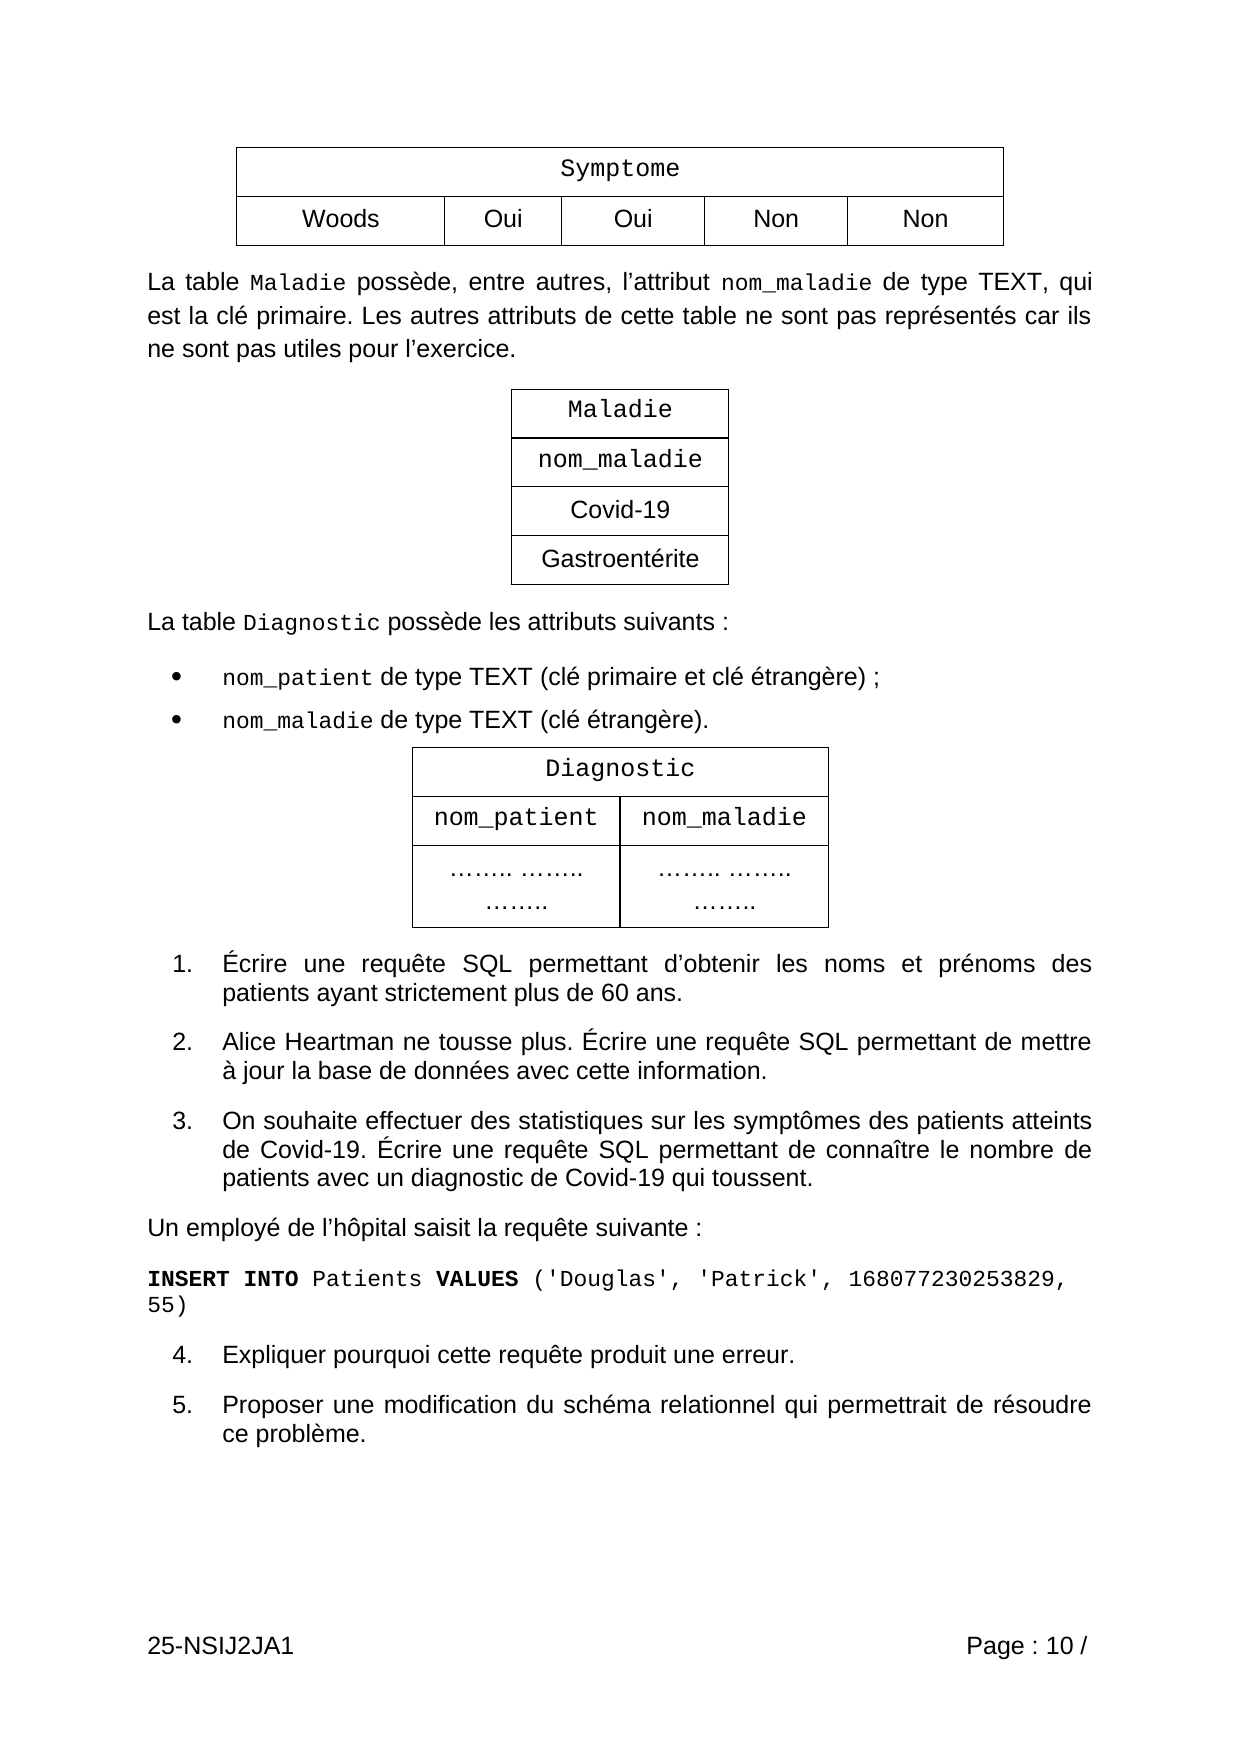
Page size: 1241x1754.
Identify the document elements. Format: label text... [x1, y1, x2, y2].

list On souhaite effectuer des statistiques sur les symptômes des patients atteints de Covid-19. Écrire une requête SQL permettant de connaître le nombre de patients avec un diagnostic de Covid-19 qui toussent. [172, 1106, 1093, 1192]
list nom_patient de type TEXT (clé primaire et clé étrangère) ; [172, 662, 1093, 693]
list Écrire une requête SQL permettant d’obtenir les noms et prénoms des patients ayant strictement plus de 60 ans. [172, 949, 1093, 1006]
table_cell Oui [562, 197, 704, 245]
table_cell …….. …….. …….. [621, 846, 828, 927]
table_cell nom_patient [413, 797, 619, 845]
table_cell Oui [445, 197, 561, 245]
list Expliquer pourquoi cette requête produit une erreur. [172, 1340, 1093, 1369]
list Alice Heartman ne tousse plus. Écrire une requête SQL permettant de mettre à jour la base de données avec cette information. [172, 1027, 1093, 1085]
table_cell Covid-19 [512, 487, 728, 535]
text La table Maladie possède, entre autres, l’attribut nom_maladie de type TEXT, qui est la clé primaire. Les autres attributs de cette table ne sont pas représentés car ils ne sont pas utiles pour l’exercice. [147, 267, 1093, 363]
table_header Symptome [237, 148, 1003, 196]
list nom_maladie de type TEXT (clé étrangère). [172, 704, 1093, 735]
table_cell Woods [237, 197, 444, 245]
table_cell nom_maladie [621, 797, 828, 845]
list Proposer une modification du schéma relationnel qui permettrait de résoudre ce problème. [172, 1390, 1093, 1447]
text INSERT INTO Patients VALUES ('Douglas', 'Patrick', 168077230253829, 55) [147, 1267, 1093, 1319]
table_cell Gastroentérite [512, 536, 728, 584]
table_cell Non [848, 197, 1003, 245]
text La table Diagnostic possède les attributs suivants : [147, 606, 1093, 637]
table_cell nom_maladie [512, 439, 728, 486]
text Un employé de l’hôpital saisit la requête suivante : [147, 1213, 1093, 1242]
table_header Maladie [512, 390, 728, 437]
table_cell …….. …….. …….. [413, 846, 619, 927]
table_cell Non [705, 197, 847, 245]
table_header Diagnostic [413, 748, 828, 796]
